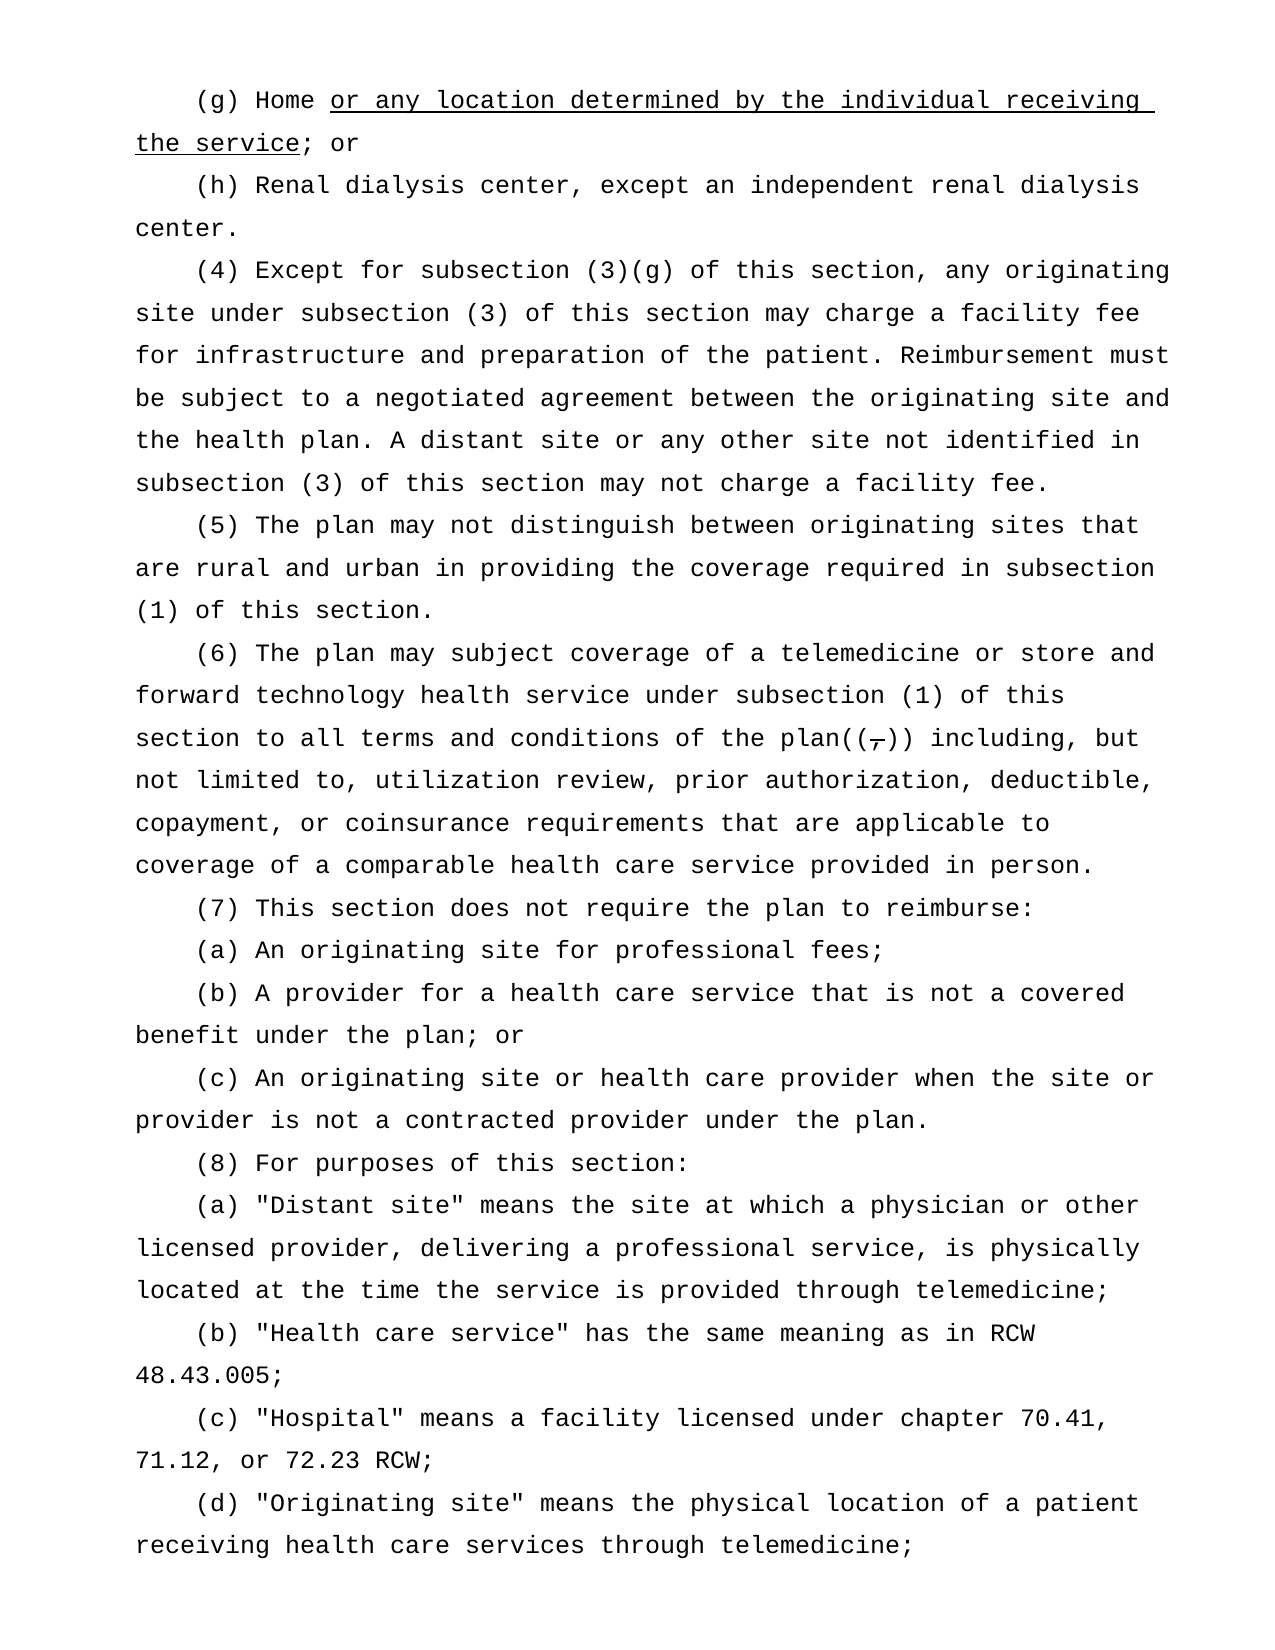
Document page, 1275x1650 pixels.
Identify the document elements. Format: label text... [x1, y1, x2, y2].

text (d) "Originating site" means the physical location of a patient receiving health care services through telemedicine; [135, 1477, 1170, 1562]
text (b) "Health care service" has the same meaning as in RCW 48.43.005; [135, 1307, 1170, 1392]
text (g) Home or any location determined by the individual receiving the service; or [135, 75, 1170, 160]
text (h) Renal dialysis center, except an independent renal dialysis center. [135, 160, 1170, 245]
text (c) "Hospital" means a facility licensed under chapter 70.41, 71.12, or 72.23 RCW; [135, 1392, 1170, 1477]
text (a) "Distant site" means the site at which a physician or other licensed provider, delivering a professional service, is physically located at the time the service is provided through telemedicine; [135, 1180, 1170, 1307]
text (6) The plan may subject coverage of a telemedicine or store and forward technology health service under subsection (1) of this section to all terms and conditions of the plan((,)) including, but not limited to, utilization review, prior authorization, deductible, copayment, or coinsurance requirements that are applicable to coverage of a comparable health care service provided in person. [135, 627, 1170, 882]
text (c) An originating site or health care provider when the site or provider is not a contracted provider under the plan. [135, 1052, 1170, 1137]
text (a) An originating site for professional fees; [135, 925, 1170, 967]
text (4) Except for subsection (3)(g) of this section, any originating site under subsection (3) of this section may charge a facility fee for infrastructure and preparation of the patient. Reimbursement must be subject to a negotiated agreement between the originating site and the health plan. A distant site or any other site not identified in subsection (3) of this section may not charge a facility fee. [135, 245, 1170, 500]
text (8) For purposes of this section: [135, 1137, 1170, 1180]
text (5) The plan may not distinguish between originating sites that are rural and urban in providing the coverage required in subsection (1) of this section. [135, 500, 1170, 627]
text (7) This section does not require the plan to reimburse: [135, 882, 1170, 925]
text (b) A provider for a health care service that is not a covered benefit under the plan; or [135, 967, 1170, 1052]
